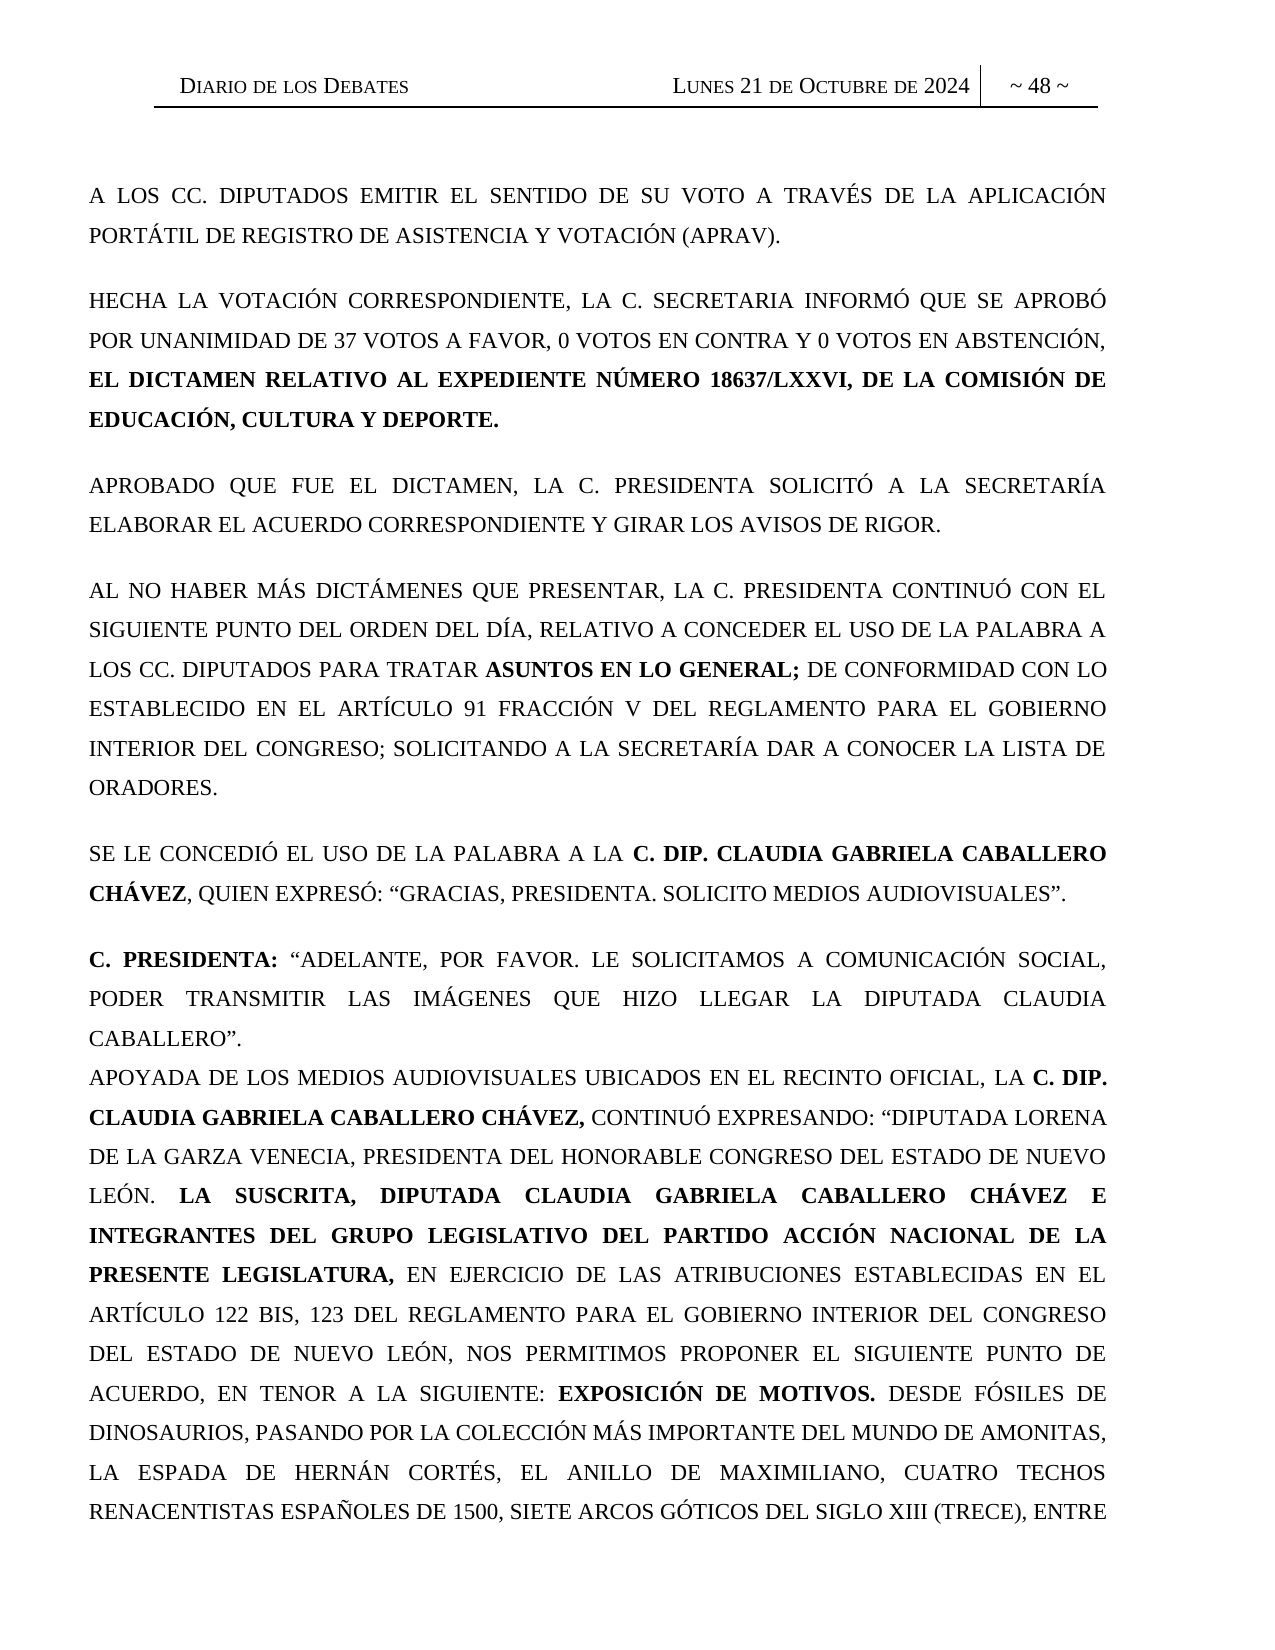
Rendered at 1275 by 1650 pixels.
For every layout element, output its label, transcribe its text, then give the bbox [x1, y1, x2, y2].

text SE LE CONCEDIÓ EL USO DE LA PALABRA A LA C. DIP. CLAUDIA GABRIELA CABALLERO CHÁVEZ, QUIEN EXPRESÓ: “GRACIAS, PRESIDENTA. SOLICITO MEDIOS AUDIOVISUALES”. [89, 840, 1107, 906]
text APROBADO QUE FUE EL DICTAMEN, LA C. PRESIDENTA SOLICITÓ A LA SECRETARÍA ELABORAR EL ACUERDO CORRESPONDIENTE Y GIRAR LOS AVISOS DE RIGOR. [89, 472, 1107, 538]
text AL NO HABER MÁS DICTÁMENES QUE PRESENTAR, LA C. PRESIDENTA CONTINUÓ CON EL SIGUIENTE PUNTO DEL ORDEN DEL DÍA, RELATIVO A CONCEDER EL USO DE LA PALABRA A LOS CC. DIPUTADOS PARA TRATAR ASUNTOS EN LO GENERAL; DE CONFORMIDAD CON LO ESTABLECIDO EN EL ARTÍCULO 91 FRACCIÓN V DEL REGLAMENTO PARA EL GOBIERNO INTERIOR DEL CONGRESO; SOLICITANDO A LA SECRETARÍA DAR A CONOCER LA LISTA DE ORADORES. [89, 577, 1107, 801]
text HECHA LA VOTACIÓN CORRESPONDIENTE, LA C. SECRETARIA INFORMÓ QUE SE APROBÓ POR UNANIMIDAD DE 37 VOTOS A FAVOR, 0 VOTOS EN CONTRA Y 0 VOTOS EN ABSTENCIÓN, EL DICTAMEN RELATIVO AL EXPEDIENTE NÚMERO 18637/LXXVI, DE LA COMISIÓN DE EDUCACIÓN, CULTURA Y DEPORTE. [89, 287, 1107, 432]
text C. PRESIDENTA: “ADELANTE, POR FAVOR. LE SOLICITAMOS A COMUNICACIÓN SOCIAL, PODER TRANSMITIR LAS IMÁGENES QUE HIZO LLEGAR LA DIPUTADA CLAUDIA CABALLERO”. [89, 946, 1107, 1051]
